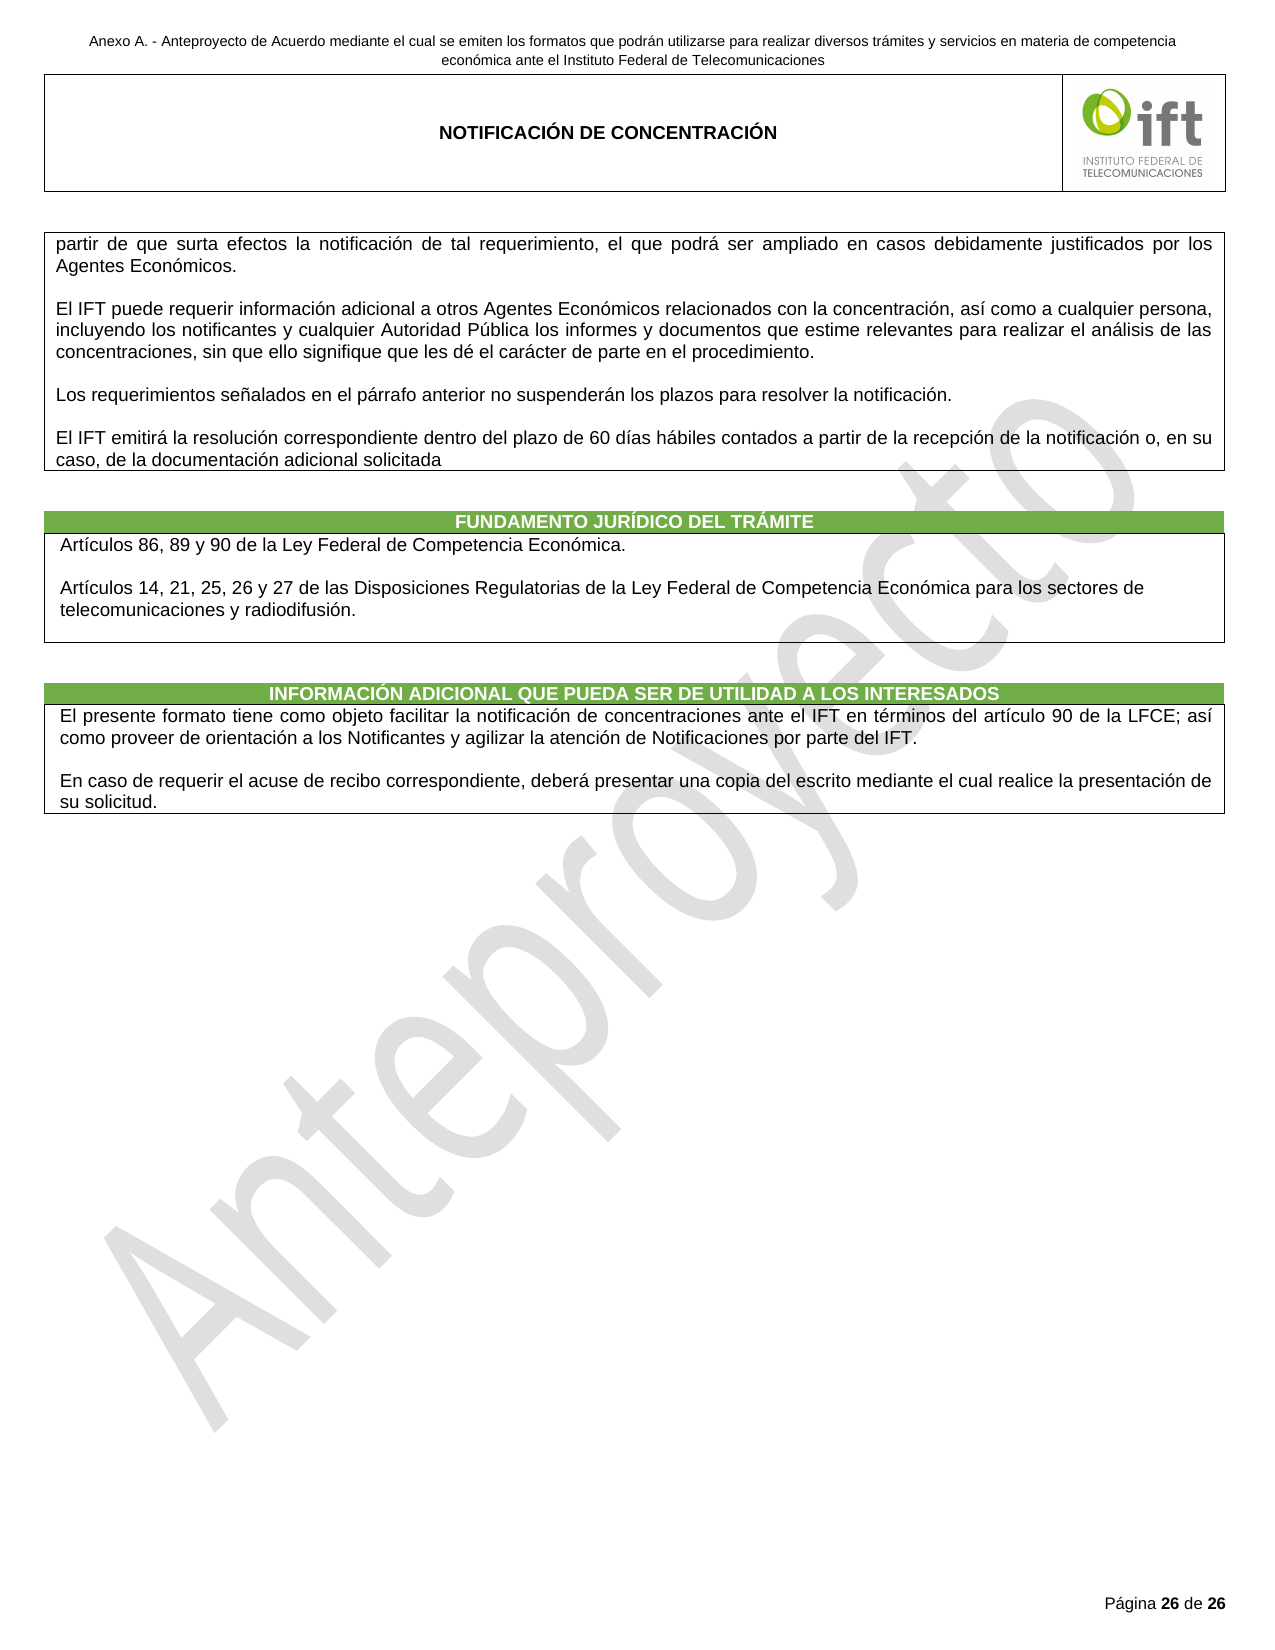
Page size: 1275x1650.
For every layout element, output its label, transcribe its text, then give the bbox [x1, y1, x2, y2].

table_header INFORMACIÓN ADICIONAL QUE PUEDA SER DE UTILIDAD A LOS INTERESADOS [44, 683, 1224, 704]
table_cell El presente formato tiene como objeto facilitar la notificación de concentraciones ante el IFT en términos del artículo 90 de la LFCE; así como proveer de orientación a los Notificantes y agilizar la atención de Notificaciones por parte del IFT. En caso de requerir el acuse de recibo correspondiente, deberá presentar una copia del escrito mediante el cual realice la presentación de su solicitud. [45, 705, 1224, 813]
table_header FUNDAMENTO JURÍDICO DEL TRÁMITE [44, 511, 1224, 533]
table_cell Artículos 86, 89 y 90 de la Ley Federal de Competencia Económica. Artículos 14, 21, 25, 26 y 27 de las Disposiciones Regulatorias de la Ley Federal de Competencia Económica para los sectores de telecomunicaciones y radiodifusión. [45, 534, 1224, 642]
picture [1076, 79, 1213, 187]
